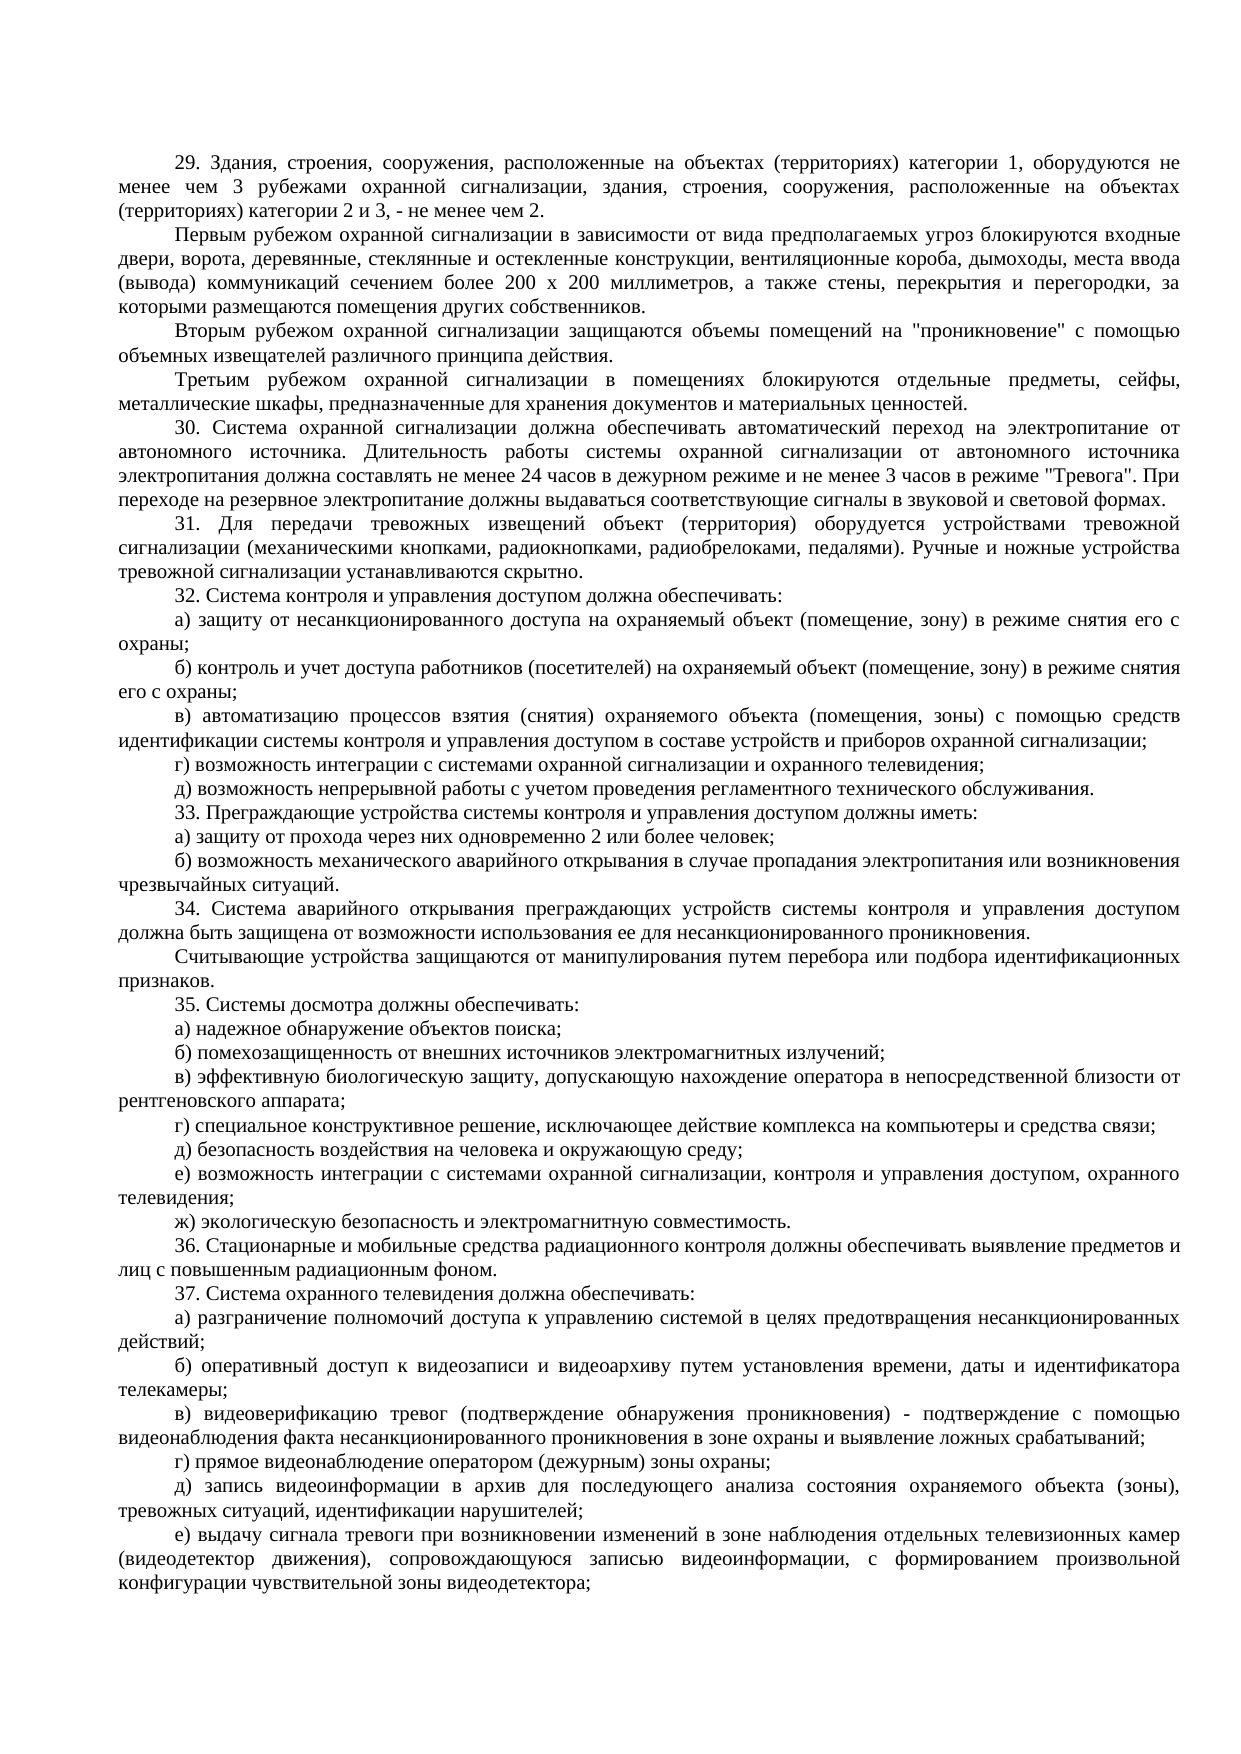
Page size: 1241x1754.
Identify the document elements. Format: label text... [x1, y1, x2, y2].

text 35. Системы досмотра должны обеспечивать: [118, 992, 1181, 1016]
text 32. Система контроля и управления доступом должна обеспечивать: [118, 583, 1181, 607]
text г) прямое видеонаблюдение оператором (дежурным) зоны охраны; [118, 1449, 1181, 1473]
text а) надежное обнаружение объектов поиска; [118, 1016, 1181, 1040]
text д) запись видеоинформации в архив для последующего анализа состояния охраняемого объекта (зоны), тревожных ситуаций, идентификации нарушителей; [118, 1473, 1181, 1522]
text а) разграничение полномочий доступа к управлению системой в целях предотвращения несанкционированных действий; [118, 1305, 1181, 1353]
text б) контроль и учет доступа работников (посетителей) на охраняемый объект (помещение, зону) в режиме снятия его с охраны; [118, 655, 1181, 703]
text 37. Система охранного телевидения должна обеспечивать: [118, 1281, 1181, 1305]
text г) специальное конструктивное решение, исключающее действие комплекса на компьютеры и средства связи; [118, 1112, 1181, 1137]
text г) возможность интеграции с системами охранной сигнализации и охранного телевидения; [118, 752, 1181, 776]
text в) эффективную биологическую защиту, допускающую нахождение оператора в непосредственной близости от рентгеновского аппарата; [118, 1064, 1181, 1112]
text б) возможность механического аварийного открывания в случае пропадания электропитания или возникновения чрезвычайных ситуаций. [118, 848, 1181, 896]
text в) видеоверификацию тревог (подтверждение обнаружения проникновения) - подтверждение с помощью видеонаблюдения факта несанкционированного проникновения в зоне охраны и выявление ложных срабатываний; [118, 1401, 1181, 1449]
text 33. Преграждающие устройства системы контроля и управления доступом должны иметь: [118, 800, 1181, 824]
text 36. Стационарные и мобильные средства радиационного контроля должны обеспечивать выявление предметов и лиц с повышенным радиационным фоном. [118, 1233, 1181, 1281]
text б) помехозащищенность от внешних источников электромагнитных излучений; [118, 1040, 1181, 1064]
text в) автоматизацию процессов взятия (снятия) охраняемого объекта (помещения, зоны) с помощью средств идентификации системы контроля и управления доступом в составе устройств и приборов охранной сигнализации; [118, 703, 1181, 752]
text Первым рубежом охранной сигнализации в зависимости от вида предполагаемых угроз блокируются входные двери, ворота, деревянные, стеклянные и остекленные конструкции, вентиляционные короба, дымоходы, места ввода (вывода) коммуникаций сечением более 200 x 200 миллиметров, а также стены, перекрытия и перегородки, за которыми размещаются помещения других собственников. [118, 222, 1181, 318]
text 31. Для передачи тревожных извещений объект (территория) оборудуется устройствами тревожной сигнализации (механическими кнопками, радиокнопками, радиобрелоками, педалями). Ручные и ножные устройства тревожной сигнализации устанавливаются скрытно. [118, 511, 1181, 583]
text б) оперативный доступ к видеозаписи и видеоархиву путем установления времени, даты и идентификатора телекамеры; [118, 1353, 1181, 1401]
text а) защиту от прохода через них одновременно 2 или более человек; [118, 824, 1181, 848]
text 30. Система охранной сигнализации должна обеспечивать автоматический переход на электропитание от автономного источника. Длительность работы системы охранной сигнализации от автономного источника электропитания должна составлять не менее 24 часов в дежурном режиме и не менее 3 часов в режиме "Тревога". При переходе на резервное электропитание должны выдаваться соответствующие сигналы в звуковой и световой формах. [118, 415, 1181, 511]
text 29. Здания, строения, сооружения, расположенные на объектах (территориях) категории 1, оборудуются не менее чем 3 рубежами охранной сигнализации, здания, строения, сооружения, расположенные на объектах (территориях) категории 2 и 3, - не менее чем 2. [118, 150, 1181, 222]
text Вторым рубежом охранной сигнализации защищаются объемы помещений на "проникновение" с помощью объемных извещателей различного принципа действия. [118, 318, 1181, 367]
text 34. Система аварийного открывания преграждающих устройств системы контроля и управления доступом должна быть защищена от возможности использования ее для несанкционированного проникновения. [118, 896, 1181, 944]
text Третьим рубежом охранной сигнализации в помещениях блокируются отдельные предметы, сейфы, металлические шкафы, предназначенные для хранения документов и материальных ценностей. [118, 367, 1181, 415]
text д) безопасность воздействия на человека и окружающую среду; [118, 1137, 1181, 1161]
text е) выдачу сигнала тревоги при возникновении изменений в зоне наблюдения отдельных телевизионных камер (видеодетектор движения), сопровождающуюся записью видеоинформации, с формированием произвольной конфигурации чувствительной зоны видеодетектора; [118, 1522, 1181, 1594]
text д) возможность непрерывной работы с учетом проведения регламентного технического обслуживания. [118, 776, 1181, 800]
text а) защиту от несанкционированного доступа на охраняемый объект (помещение, зону) в режиме снятия его с охраны; [118, 607, 1181, 655]
text е) возможность интеграции с системами охранной сигнализации, контроля и управления доступом, охранного телевидения; [118, 1161, 1181, 1209]
text ж) экологическую безопасность и электромагнитную совместимость. [118, 1209, 1181, 1233]
text Считывающие устройства защищаются от манипулирования путем перебора или подбора идентификационных признаков. [118, 944, 1181, 992]
